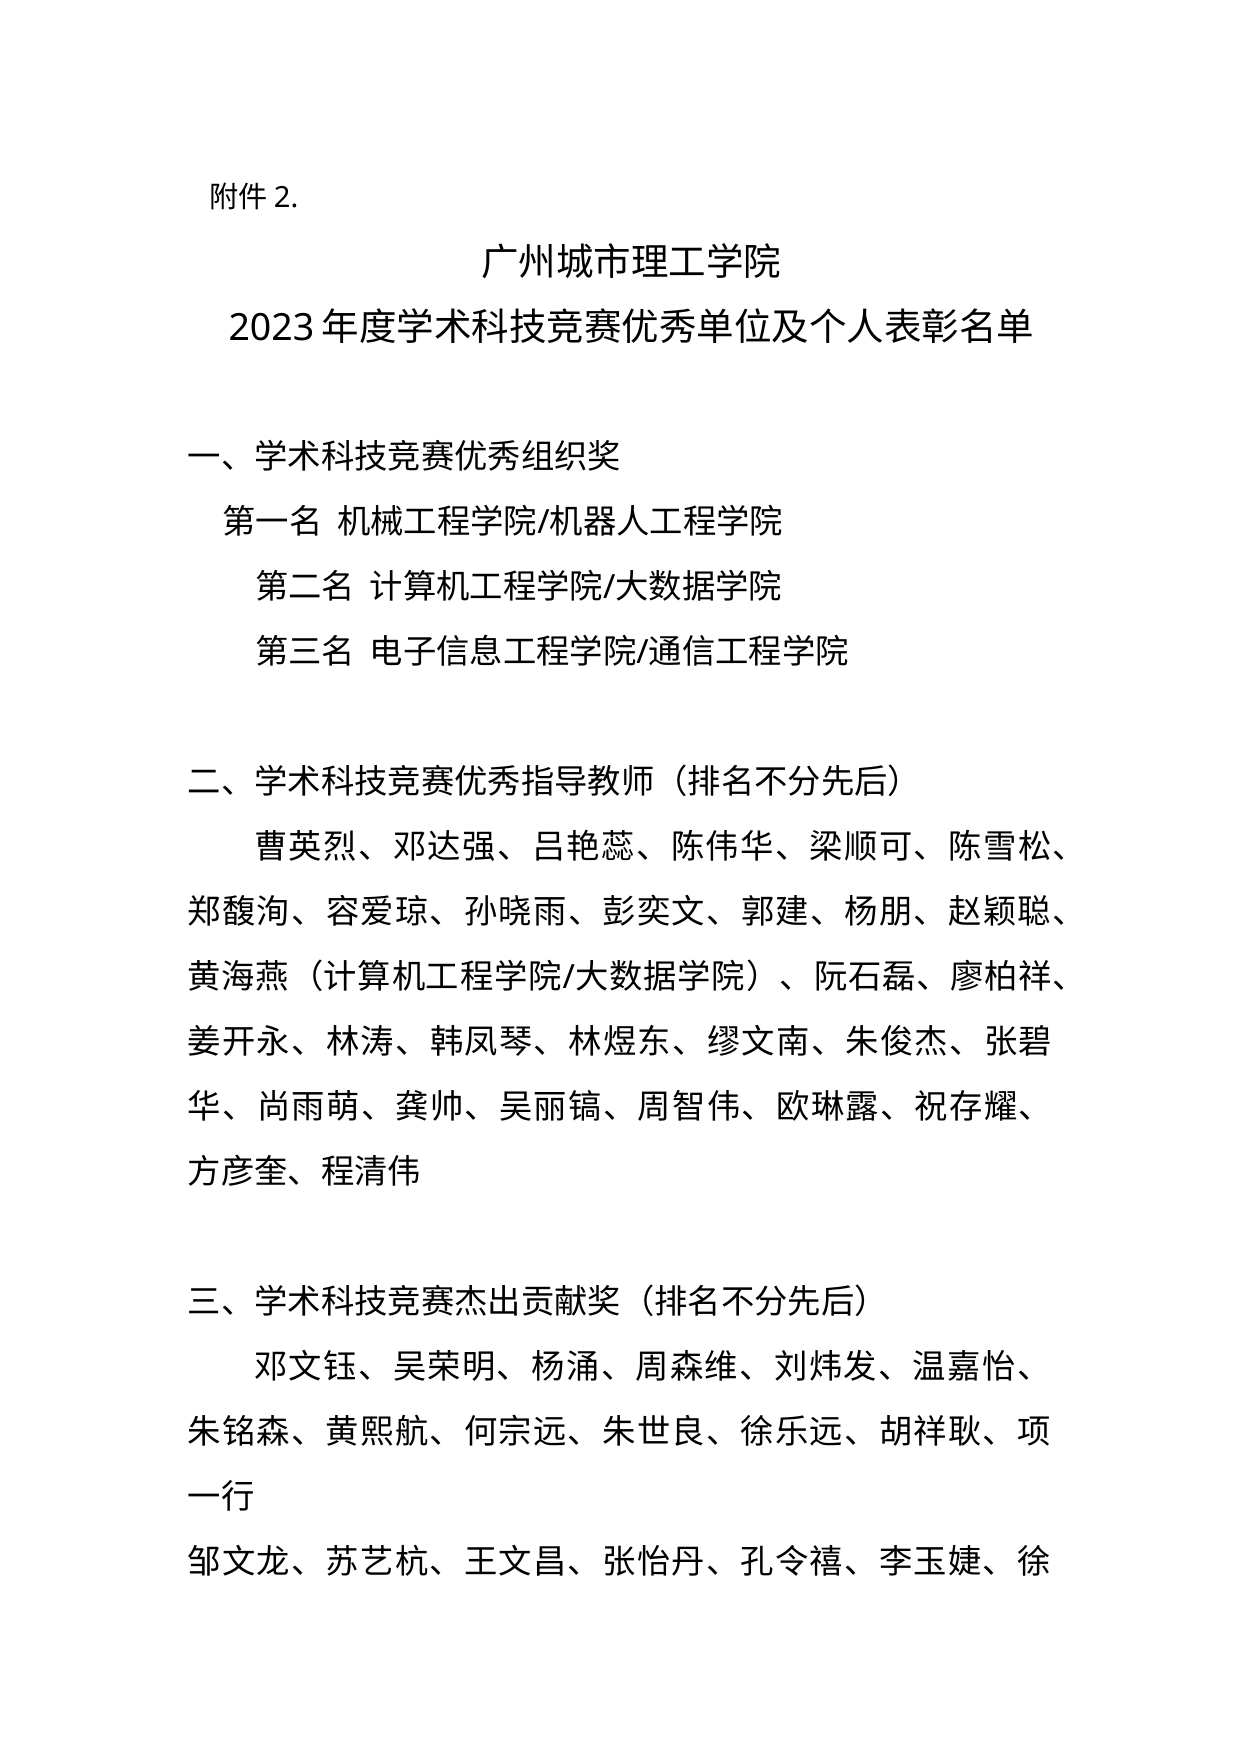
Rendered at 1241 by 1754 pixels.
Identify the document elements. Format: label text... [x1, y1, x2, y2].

text 第二名 计算机工程学院/大数据学院 [187, 552, 1053, 617]
text 2023年度学术科技竞赛优秀单位及个人表彰名单 [209, 292, 1053, 357]
text 第三名 电子信息工程学院/通信工程学院 [187, 617, 1053, 682]
text 邓文钰、吴荣明、杨涌、周森维、刘炜发、温嘉怡、朱铭森、黄熙航、何宗远、朱世良、徐乐远、胡祥耿、项一行 [187, 1332, 1053, 1527]
text 附件2. [209, 162, 1053, 227]
text 第一名 机械工程学院/机器人工程学院 [187, 487, 1053, 552]
text 广州城市理工学院 [209, 227, 1053, 292]
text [187, 1527, 1053, 1592]
text 二、学术科技竞赛优秀指导教师（排名不分先后） [187, 747, 1053, 812]
text 一、学术科技竞赛优秀组织奖 [187, 422, 1053, 487]
text 三、学术科技竞赛杰出贡献奖（排名不分先后） [187, 1267, 1053, 1332]
text 曹英烈、邓达强、吕艳蕊、陈伟华、梁顺可、陈雪松、郑馥洵、容爱琼、孙晓雨、彭奕文、郭建、杨朋、赵颖聪、黄海燕（计算机工程学院/大数据学院）、阮石磊、廖柏祥、姜开永、林涛、韩凤琴、林煜东、缪文南、朱俊杰、张碧华、尚雨萌、龚帅、吴丽镐、周智伟、欧琳露、祝存耀、方彦奎、程清伟 [187, 812, 1053, 1202]
